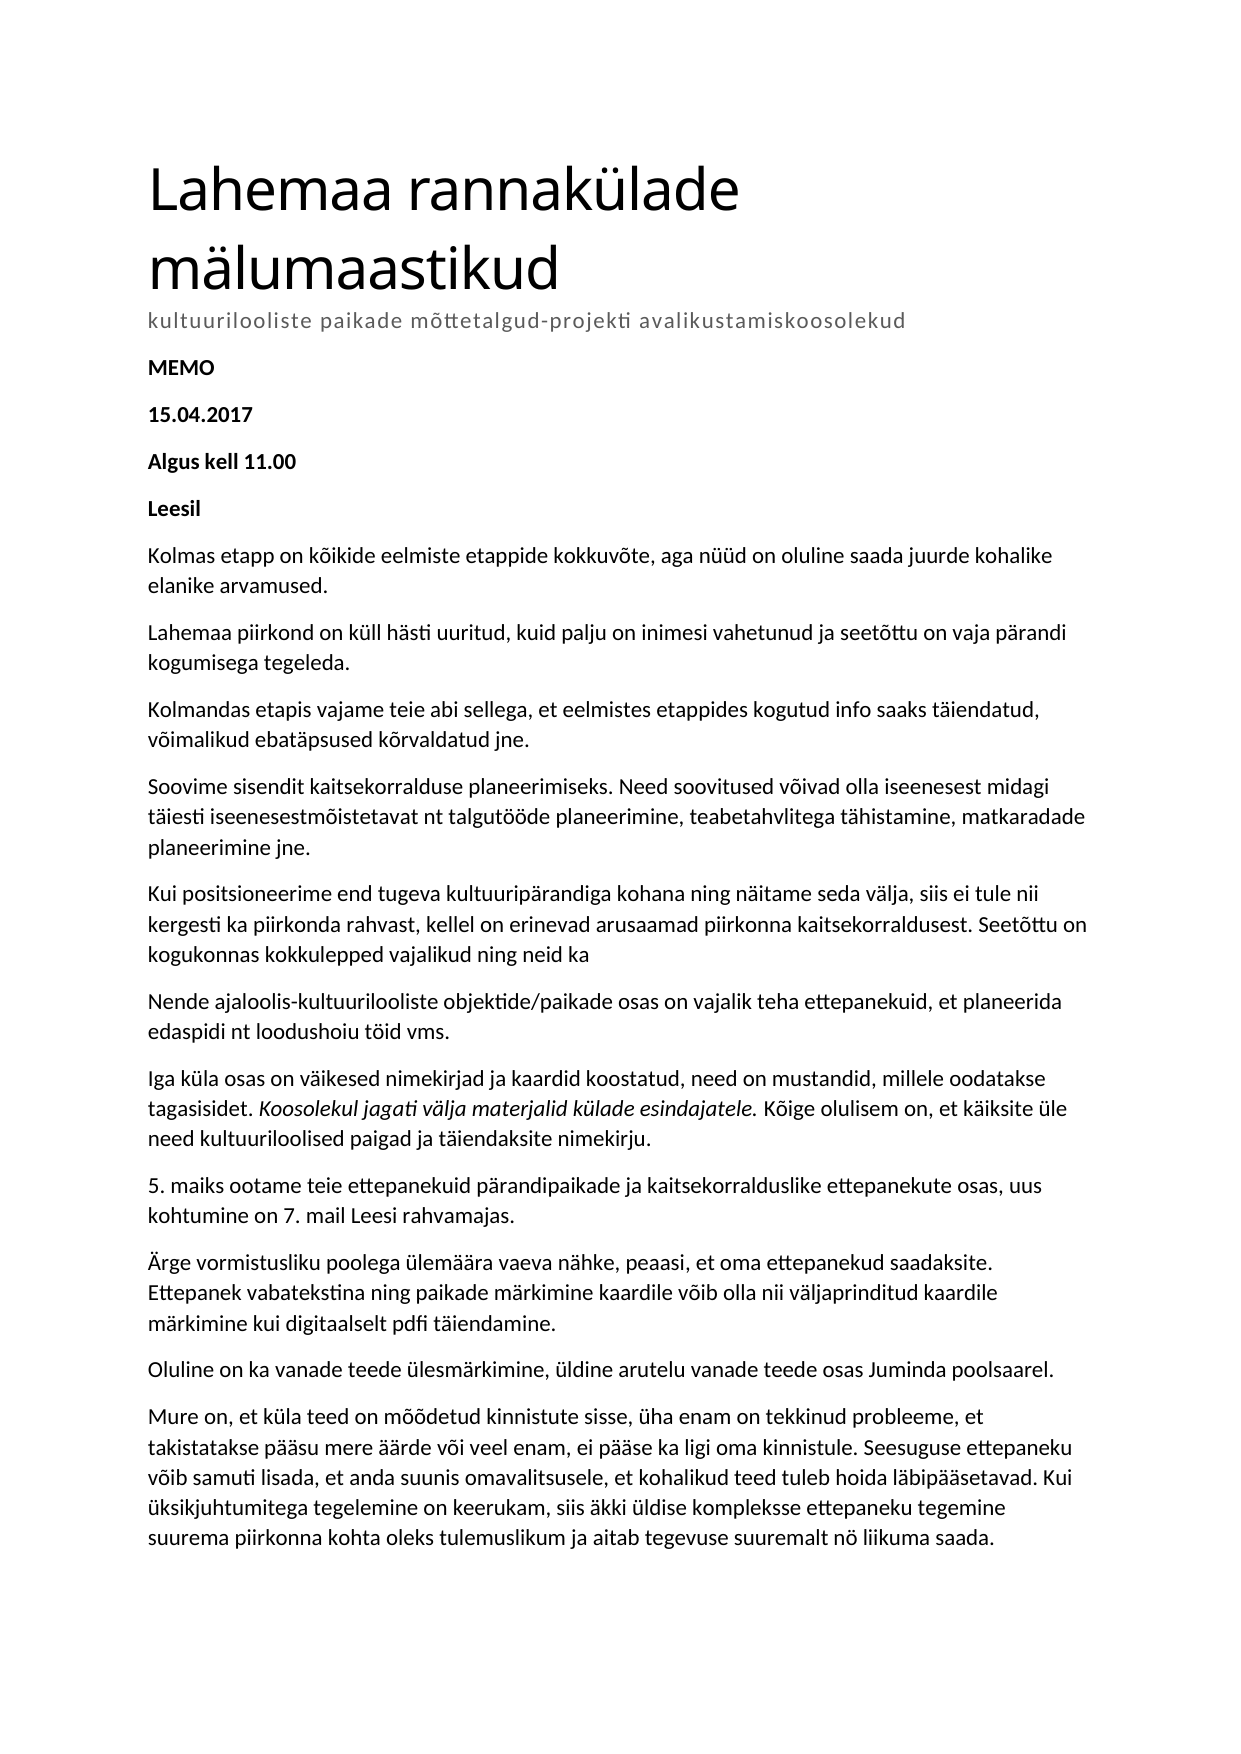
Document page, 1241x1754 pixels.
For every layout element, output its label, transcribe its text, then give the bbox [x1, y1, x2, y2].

text Kui positsioneerime end tugeva kultuuripärandiga kohana ning näitame seda välja, siis ei tule nii kergesti ka piirkonda rahvast, kellel on erinevad arusaamad piirkonna kaitsekorraldusest. Seetõttu on kogukonnas kokkulepped vajalikud ning neid ka [148, 879, 1093, 968]
text Iga küla osas on väikesed nimekirjad ja kaardid koostatud, need on mustandid, millele oodatakse tagasisidet. Koosolekul jagati välja materjalid külade esindajatele. Kõige olulisem on, et käiksite üle need kultuuriloolised paigad ja täiendaksite nimekirju. [148, 1064, 1093, 1152]
text Soovime sisendit kaitsekorralduse planeerimiseks. Need soovitused võivad olla iseenesest midagi täiesti iseenesestmõistetavat nt talgutööde planeerimine, teabetahvlitega tähistamine, matkaradade planeerimine jne. [148, 772, 1093, 861]
title Lahemaa rannakülade mälumaastikud [148, 148, 1093, 307]
text Algus kell 11.00 [148, 447, 1093, 475]
text Kolmas etapp on kõikide eelmiste etappide kokkuvõte, aga nüüd on oluline saada juurde kohalike elanike arvamused. [148, 541, 1093, 599]
text Nende ajaloolis-kultuurilooliste objektide/paikade osas on vajalik teha ettepanekuid, et planeerida edaspidi nt loodushoiu töid vms. [148, 987, 1093, 1045]
text 5. maiks ootame teie ettepanekuid pärandipaikade ja kaitsekorralduslike ettepanekute osas, uus kohtumine on 7. mail Leesi rahvamajas. [148, 1171, 1093, 1229]
text MEMO [148, 353, 1093, 381]
text Lahemaa piirkond on küll hästi uuritud, kuid palju on inimesi vahetunud ja seetõttu on vaja pärandi kogumisega tegeleda. [148, 618, 1093, 676]
text 15.04.2017 [148, 400, 1093, 428]
text Leesil [148, 494, 1093, 522]
text Mure on, et küla teed on mõõdetud kinnistute sisse, üha enam on tekkinud probleeme, et takistatakse pääsu mere äärde või veel enam, ei pääse ka ligi oma kinnistule. Seesuguse ettepaneku võib samuti lisada, et anda suunis omavalitsusele, et kohalikud teed tuleb hoida läbipääsetavad. Kui üksikjuhtumitega tegelemine on keerukam, siis äkki üldise kompleksse ettepaneku tegemine suurema piirkonna kohta oleks tulemuslikum ja aitab tegevuse suuremalt nö liikuma saada. [148, 1402, 1093, 1551]
text Kolmandas etapis vajame teie abi sellega, et eelmistes etappides kogutud info saaks täiendatud, võimalikud ebatäpsused kõrvaldatud jne. [148, 695, 1093, 753]
text Ärge vormistusliku poolega ülemäära vaeva nähke, peaasi, et oma ettepanekud saadaksite. Ettepanek vabatekstina ning paikade märkimine kaardile võib olla nii väljaprinditud kaardile märkimine kui digitaalselt pdfi täiendamine. [148, 1248, 1093, 1337]
text Oluline on ka vanade teede ülesmärkimine, üldine arutelu vanade teede osas Juminda poolsaarel. [148, 1356, 1093, 1383]
subtitle kultuurilooliste paikade mõttetalgud-projekti avalikustamiskoosolekud [148, 307, 1093, 334]
